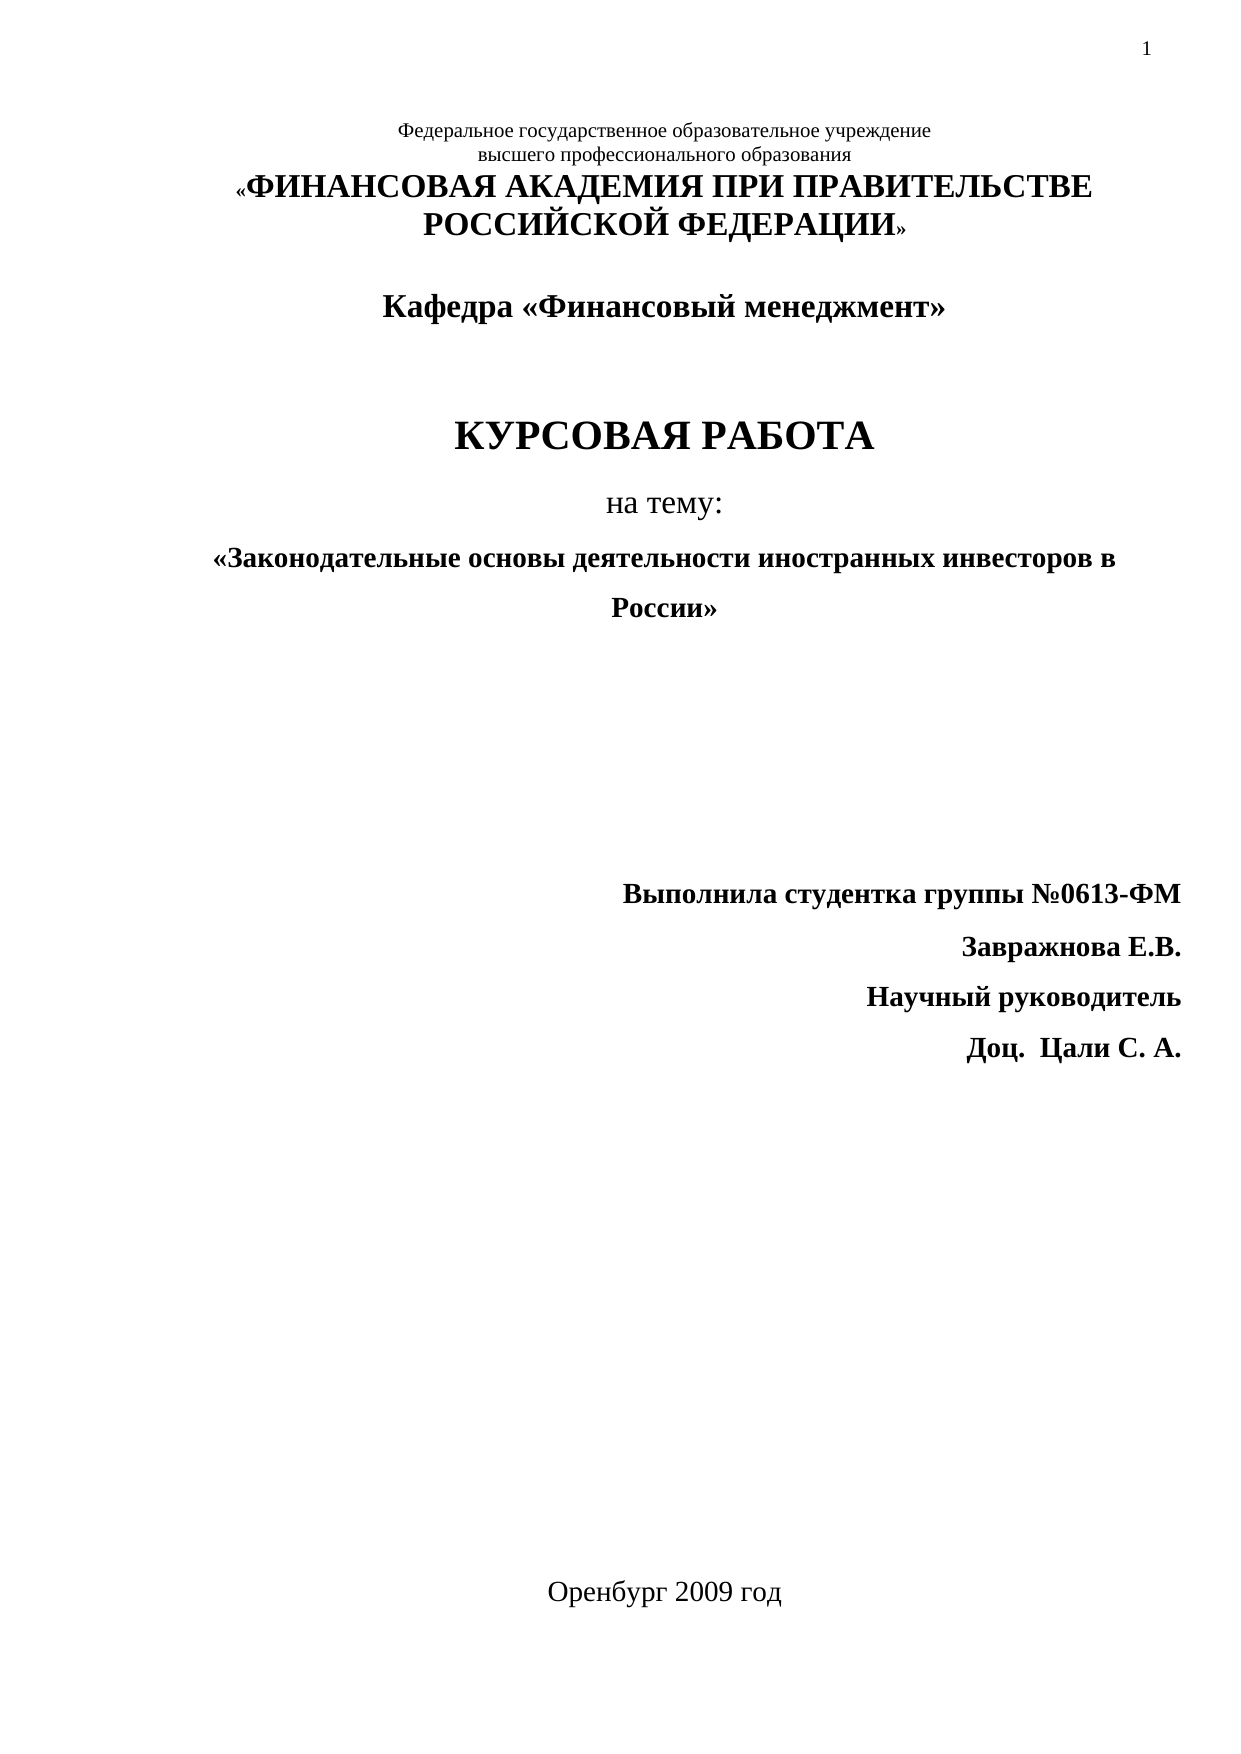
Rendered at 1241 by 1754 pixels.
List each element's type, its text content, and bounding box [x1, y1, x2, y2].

subtitle Оренбург 2009 год [177, 1574, 1152, 1607]
text Завражнова Е.В. [177, 929, 1181, 963]
text Кафедра «Финансовый менеджмент» [177, 286, 1152, 324]
text «Финансовая академия при Правительстве Российской Федерации» [177, 166, 1152, 243]
text КУРСОВАЯ РАБОТА [177, 411, 1152, 458]
text Доц. Цали С. А. [177, 1030, 1181, 1063]
text Научный руководитель [177, 979, 1181, 1013]
text «Законодательные основы деятельности иностранных инвесторов в России» [177, 540, 1152, 624]
text высшего профессионального образования [177, 142, 1152, 166]
text Выполнила студентка группы №0613-ФМ [177, 876, 1181, 909]
text Федеральное государственное образовательное учреждение [177, 118, 1152, 142]
text на тему: [177, 482, 1152, 521]
